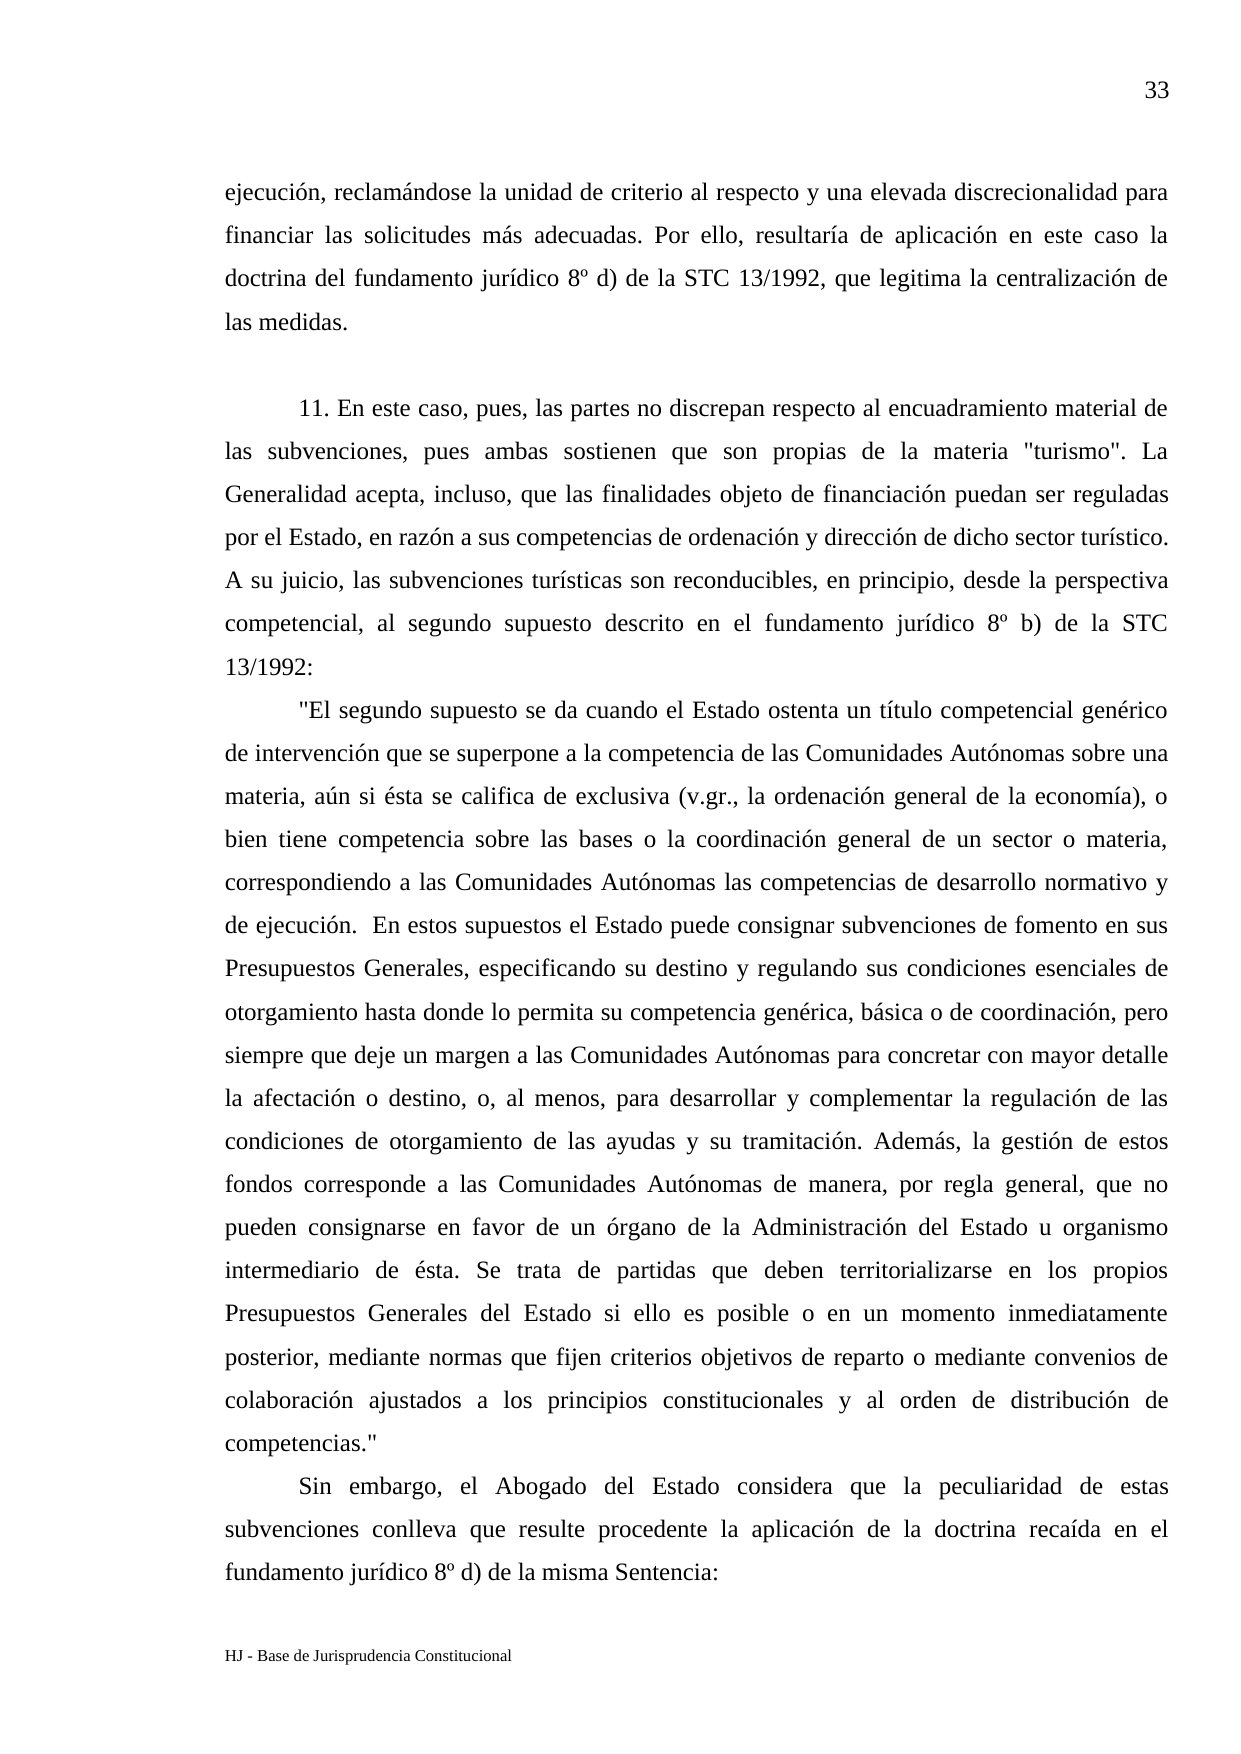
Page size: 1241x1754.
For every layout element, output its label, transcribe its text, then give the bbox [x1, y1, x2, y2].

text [224, 177, 1169, 335]
text "El segundo supuesto se da cuando el Estado ostenta un título competencial genérico de intervención que se superpone a la competencia de las Comunidades Autónomas sobre una materia, aún si ésta se califica de exclusiva (v.gr., la ordenación general de la economía), o bien tiene competencia sobre las bases o la coordinación general de un sector o materia, correspondiendo a las Comunidades Autónomas las competencias de desarrollo normativo y de ejecución. En estos supuestos el Estado puede consignar subvenciones de fomento en sus Presupuestos Generales, especificando su destino y regulando sus condiciones esenciales de otorgamiento hasta donde lo permita su competencia genérica, básica o de coordinación, pero siempre que deje un margen a las Comunidades Autónomas para concretar con mayor detalle la afectación o destino, o, al menos, para desarrollar y complementar la regulación de las condiciones de otorgamiento de las ayudas y su tramitación. Además, la gestión de estos fondos corresponde a las Comunidades Autónomas de manera, por regla general, que no pueden consignarse en favor de un órgano de la Administración del Estado u organismo intermediario de ésta. Se trata de partidas que deben territorializarse en los propios Presupuestos Generales del Estado si ello es posible o en un momento inmediatamente posterior, mediante normas que fijen criterios objetivos de reparto o mediante convenios de colaboración ajustados a los principios constitucionales y al orden de distribución de competencias." [224, 695, 1169, 1457]
text Sin embargo, el Abogado del Estado considera que la peculiaridad de estas subvenciones conlleva que resulte procedente la aplicación de la doctrina recaída en el fundamento jurídico 8º d) de la misma Sentencia: [224, 1471, 1169, 1586]
text 11. En este caso, pues, las partes no discrepan respecto al encuadramiento material de las subvenciones, pues ambas sostienen que son propias de la materia "turismo". La Generalidad acepta, incluso, que las finalidades objeto de financiación puedan ser reguladas por el Estado, en razón a sus competencias de ordenación y dirección de dicho sector turístico. A su juicio, las subvenciones turísticas son reconducibles, en principio, desde la perspectiva competencial, al segundo supuesto descrito en el fundamento jurídico 8º b) de la STC 13/1992: [224, 393, 1169, 680]
